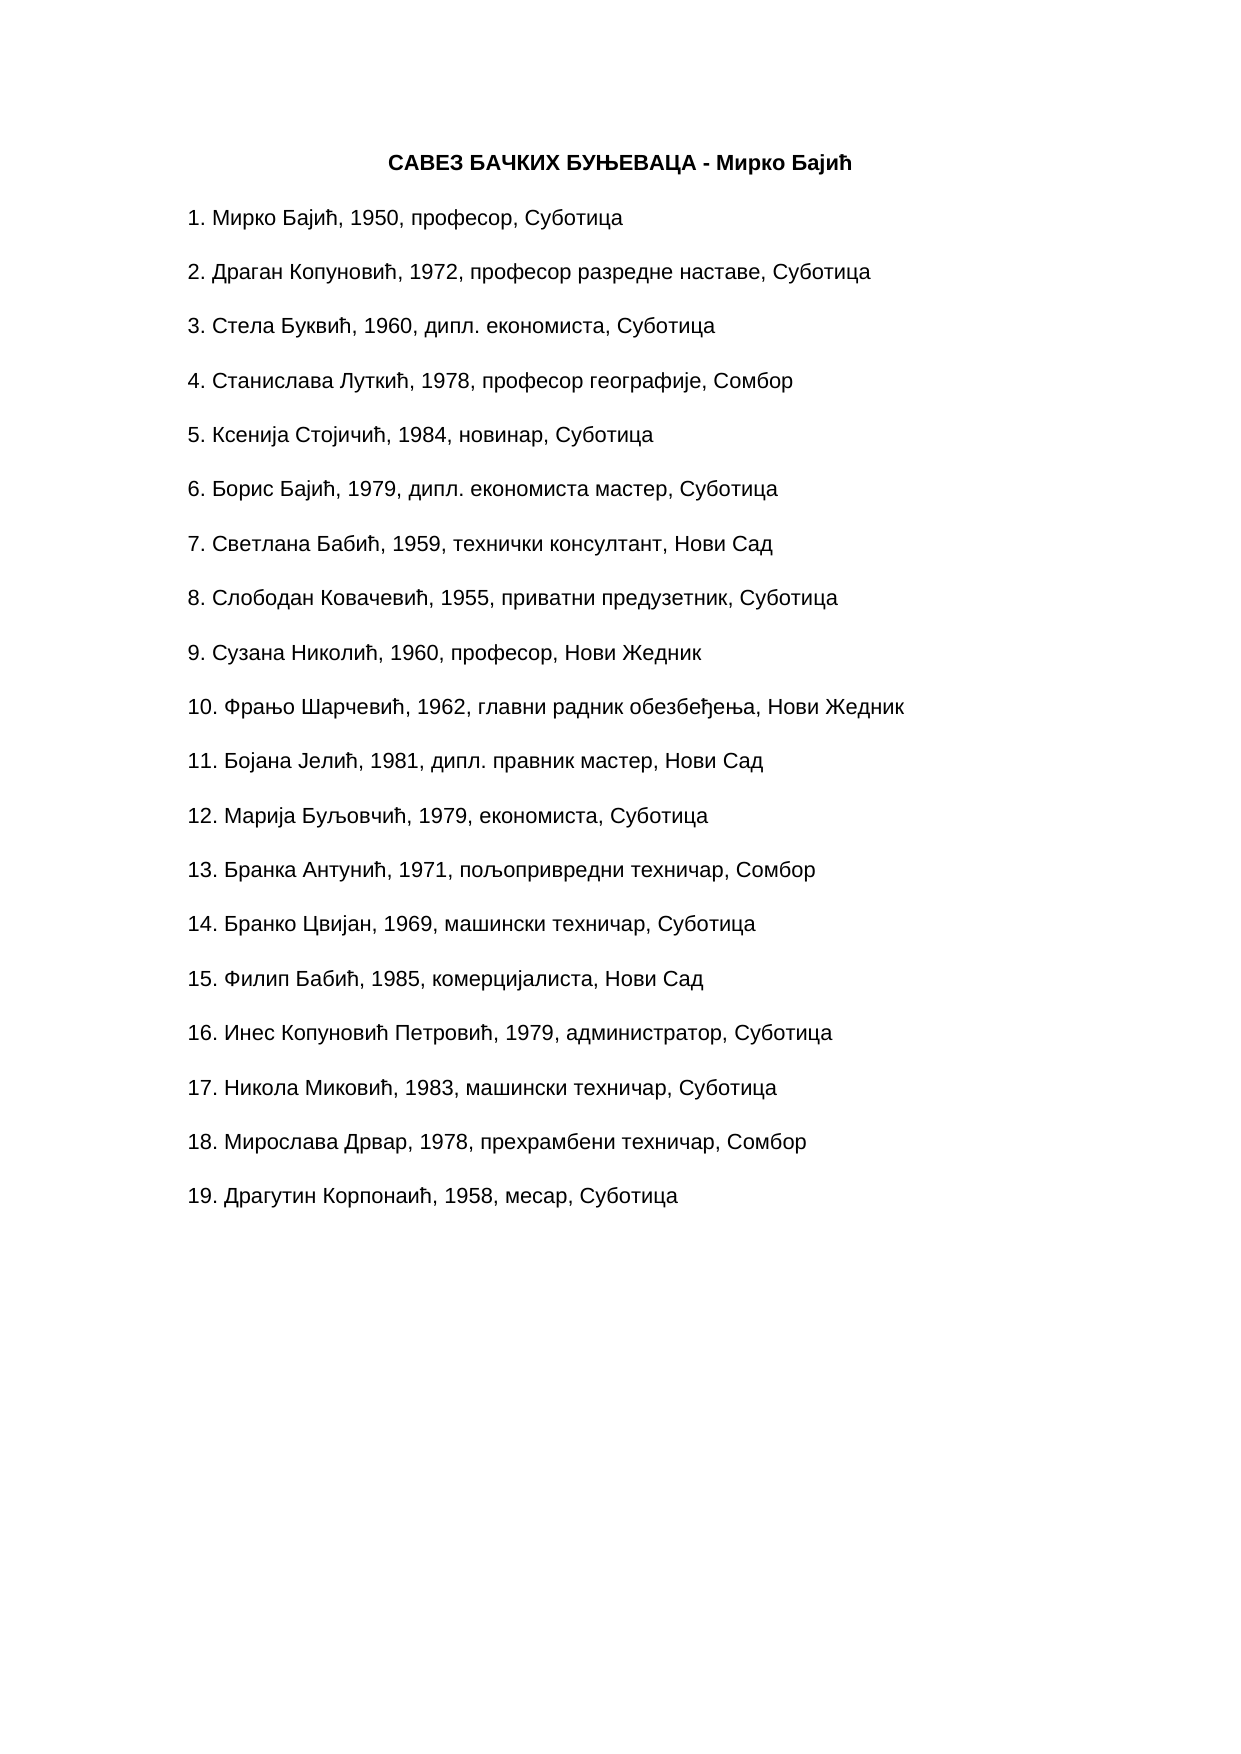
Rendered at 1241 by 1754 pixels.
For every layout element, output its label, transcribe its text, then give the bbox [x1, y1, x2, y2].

text 19. Драгутин Корпонаић, 1958, месар, Суботица [187, 1183, 1053, 1208]
text 6. Борис Бајић, 1979, дипл. економиста мастер, Суботица [187, 476, 1053, 501]
text 2. Драган Копуновић, 1972, професор разредне наставе, Суботица [187, 259, 1053, 284]
text 16. Инес Копуновић Петровић, 1979, администратор, Суботица [187, 1020, 1053, 1045]
text 12. Марија Буљовчић, 1979, економиста, Суботица [187, 802, 1053, 828]
text 11. Бојана Јелић, 1981, дипл. правник мастер, Нови Сад [187, 748, 1053, 773]
text 3. Стела Буквић, 1960, дипл. економиста, Суботица [187, 313, 1053, 338]
text 17. Никола Миковић, 1983, машински техничар, Суботица [187, 1074, 1053, 1099]
text 4. Станислава Луткић, 1978, професор географије, Сомбор [187, 367, 1053, 393]
text 9. Сузана Николић, 1960, професор, Нови Жедник [187, 639, 1053, 664]
text 5. Ксенија Стојичић, 1984, новинар, Суботица [187, 422, 1053, 447]
text 1. Мирко Бајић, 1950, професор, Суботица [187, 204, 1053, 229]
text 13. Бранка Антунић, 1971, пољопривредни техничар, Сомбор [187, 857, 1053, 882]
text САВЕЗ БАЧКИХ БУЊЕВАЦА - Мирко Бајић [187, 150, 1053, 175]
text 15. Филип Бабић, 1985, комерцијалиста, Нови Сад [187, 966, 1053, 991]
text 10. Фрањо Шарчевић, 1962, главни радник обезбеђења, Нови Жедник [187, 694, 1053, 719]
text 18. Мирослава Дрвар, 1978, прехрамбени техничар, Сомбор [187, 1129, 1053, 1154]
text 7. Светлана Бабић, 1959, технички консултант, Нови Сад [187, 531, 1053, 556]
text 8. Слободан Ковачевић, 1955, приватни предузетник, Суботица [187, 585, 1053, 610]
text 14. Бранко Цвијан, 1969, машински техничар, Суботица [187, 911, 1053, 936]
